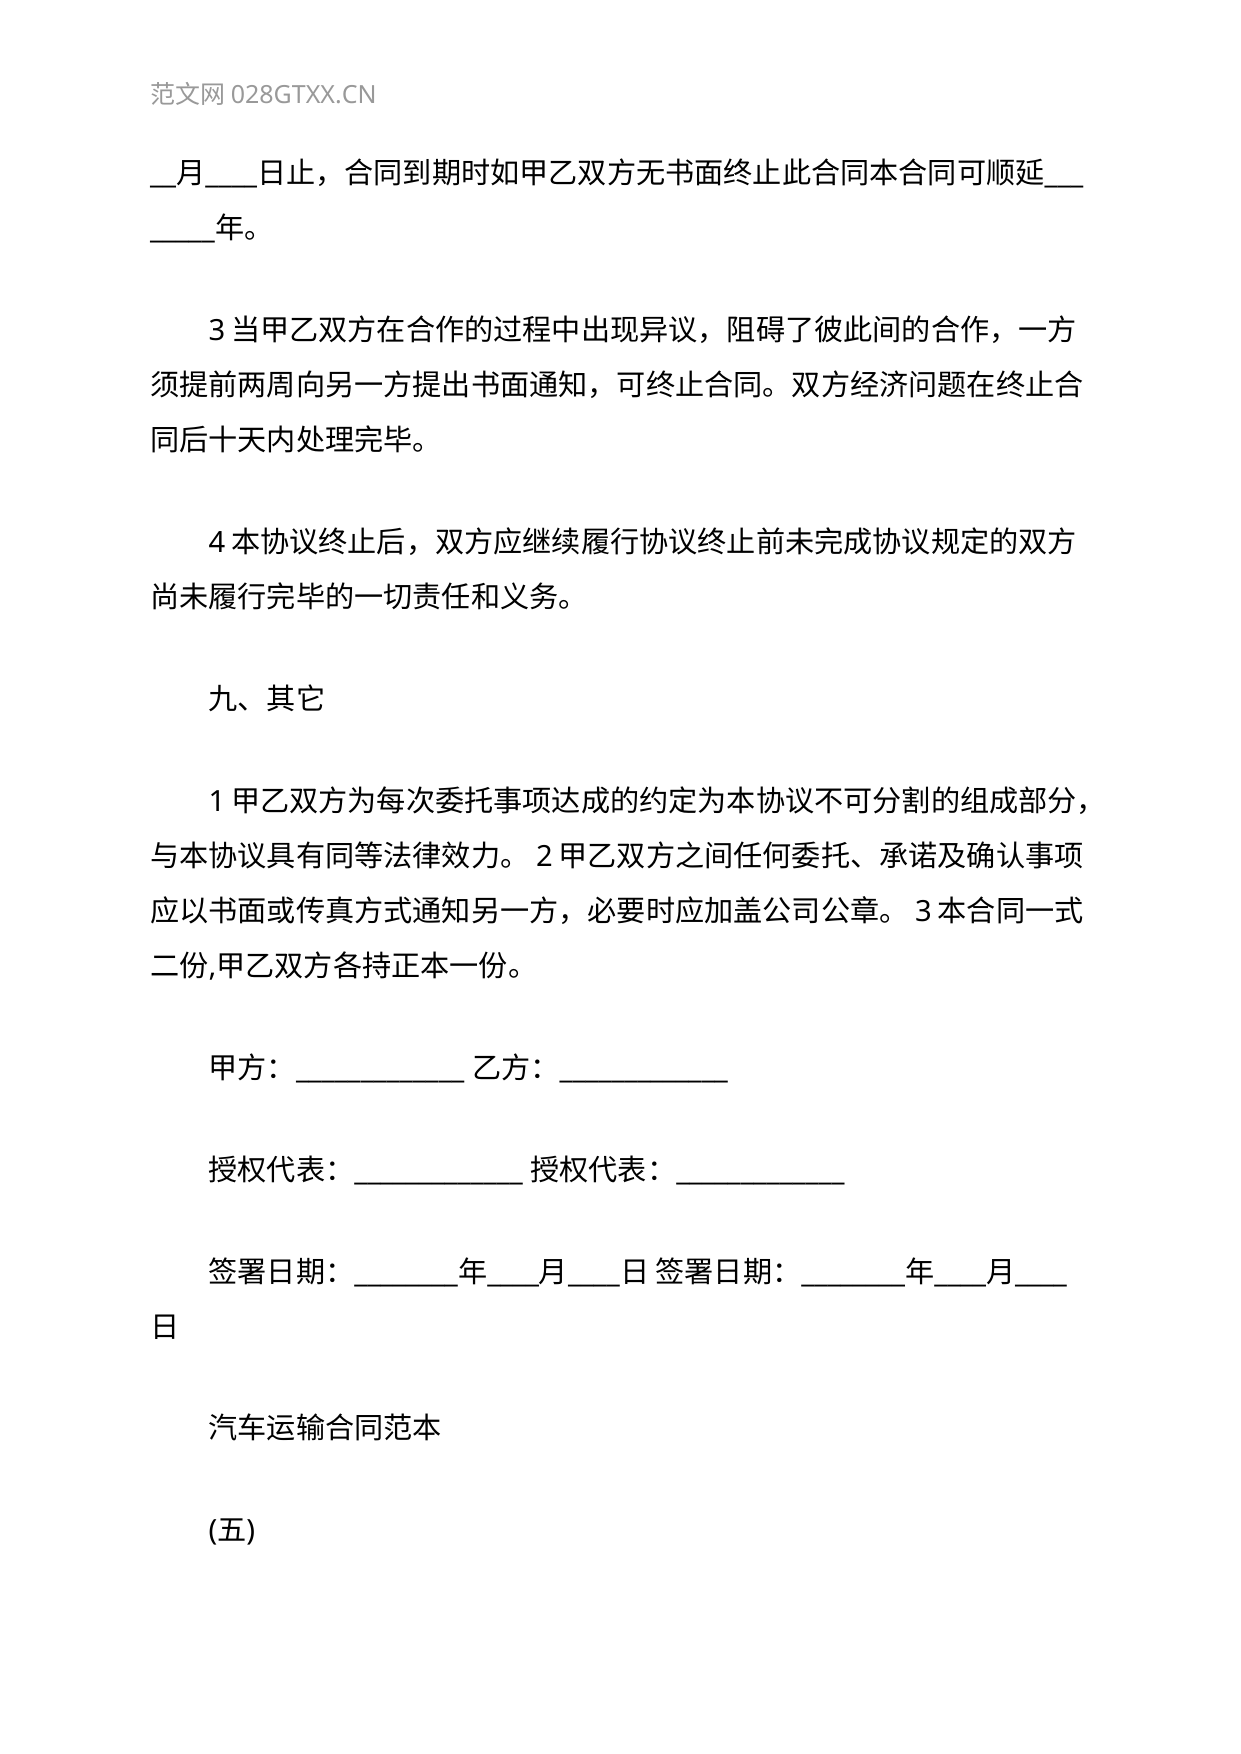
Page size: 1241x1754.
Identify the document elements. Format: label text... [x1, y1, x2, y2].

text 甲方：_____________ 乙方：_____________ [150, 1044, 1090, 1087]
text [150, 150, 1090, 247]
text 3当甲乙双方在合作的过程中出现异议，阻碍了彼此间的合作，一方须提前两周向另一方提出书面通知，可终止合同。双方经济问题在终止合同后十天内处理完毕。 [150, 307, 1090, 459]
text (五) [150, 1507, 1090, 1549]
text 汽车运输合同范本 [150, 1405, 1090, 1447]
text 签署日期：________年____月____日 签署日期：________年____月____日 [150, 1248, 1090, 1345]
text 九、其它 [150, 675, 1090, 718]
text 4本协议终止后，双方应继续履行协议终止前未完成协议规定的双方尚未履行完毕的一切责任和义务。 [150, 519, 1090, 616]
text 1甲乙双方为每次委托事项达成的约定为本协议不可分割的组成部分，与本协议具有同等法律效力。 2甲乙双方之间任何委托、承诺及确认事项应以书面或传真方式通知另一方，必要时应加盖公司公章。 3本合同一式二份,甲乙双方各持正本一份。 [150, 777, 1090, 984]
text 授权代表：_____________ 授权代表：_____________ [150, 1146, 1090, 1188]
